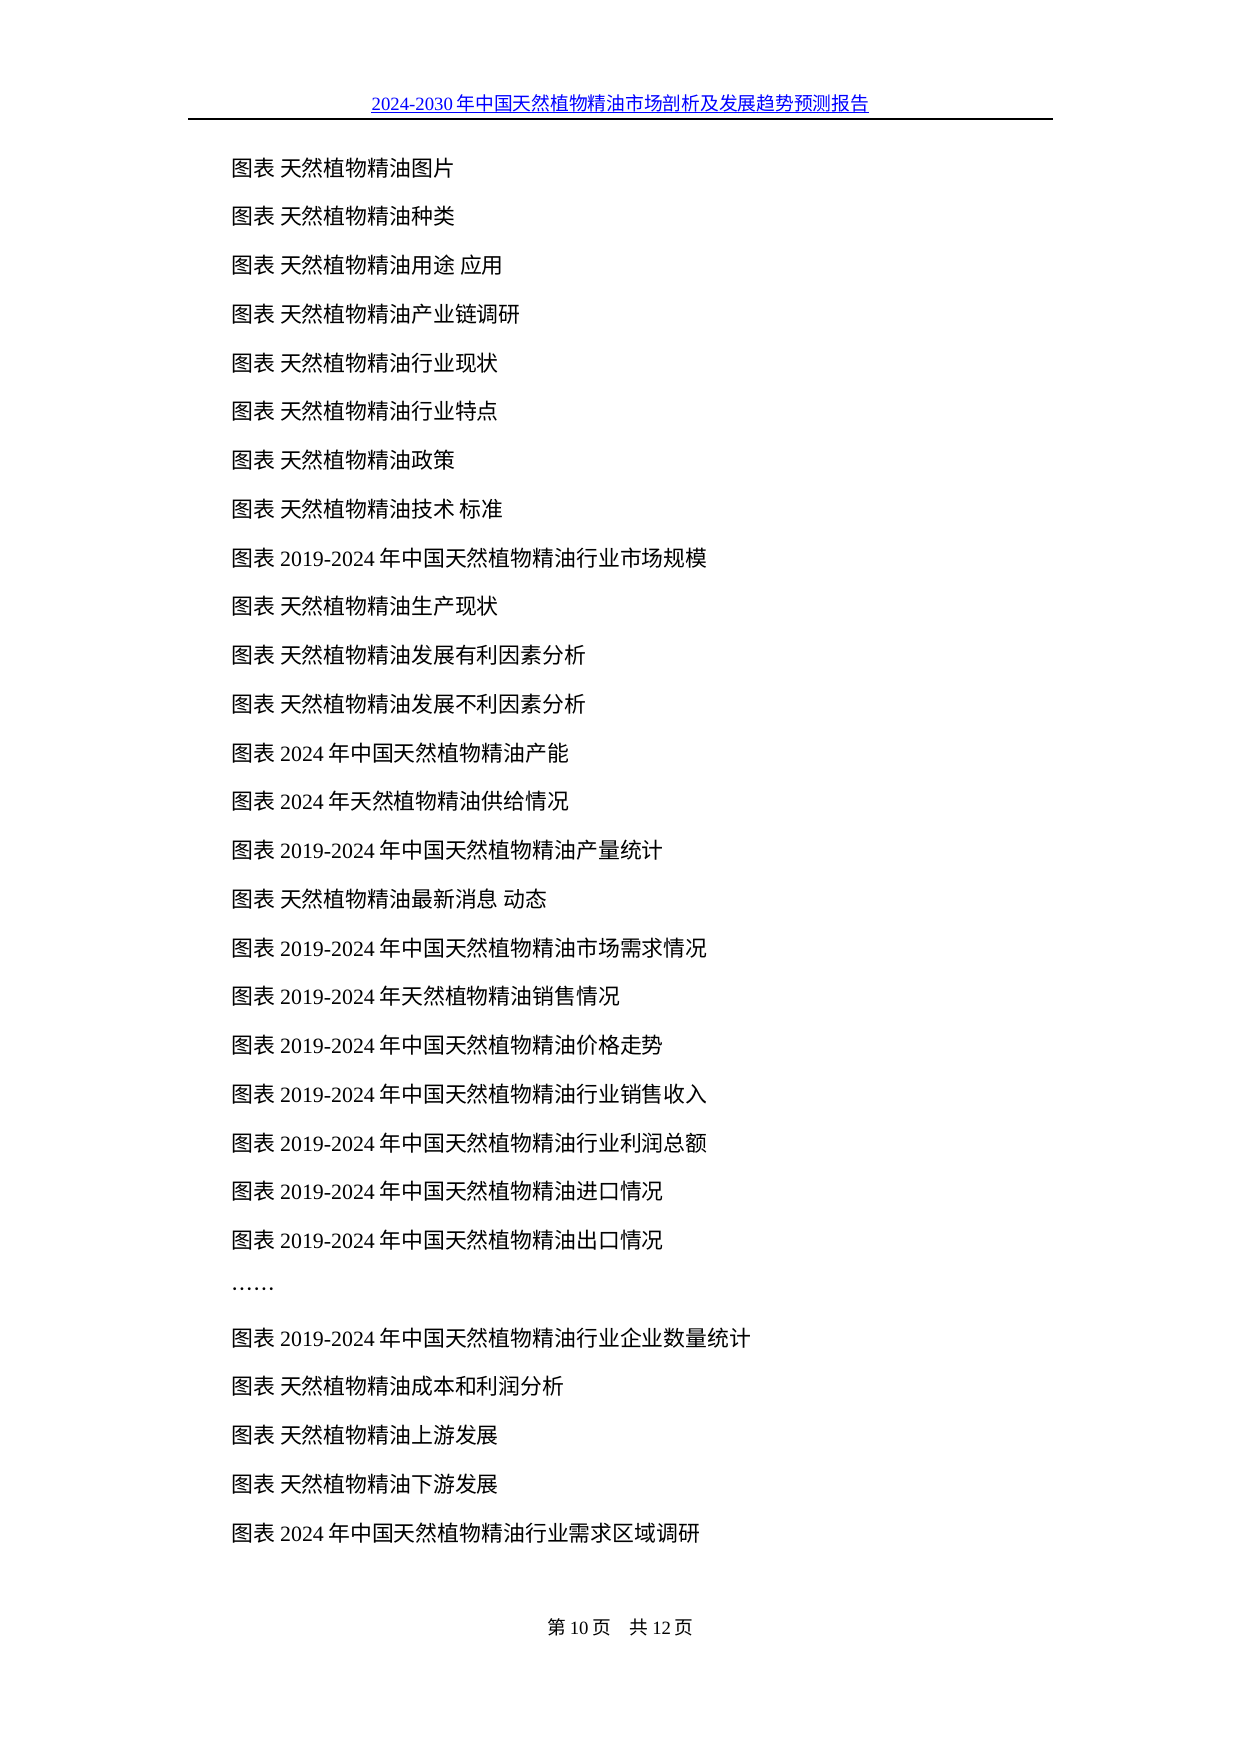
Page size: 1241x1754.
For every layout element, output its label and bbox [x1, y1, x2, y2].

text [187, 150, 1053, 1548]
